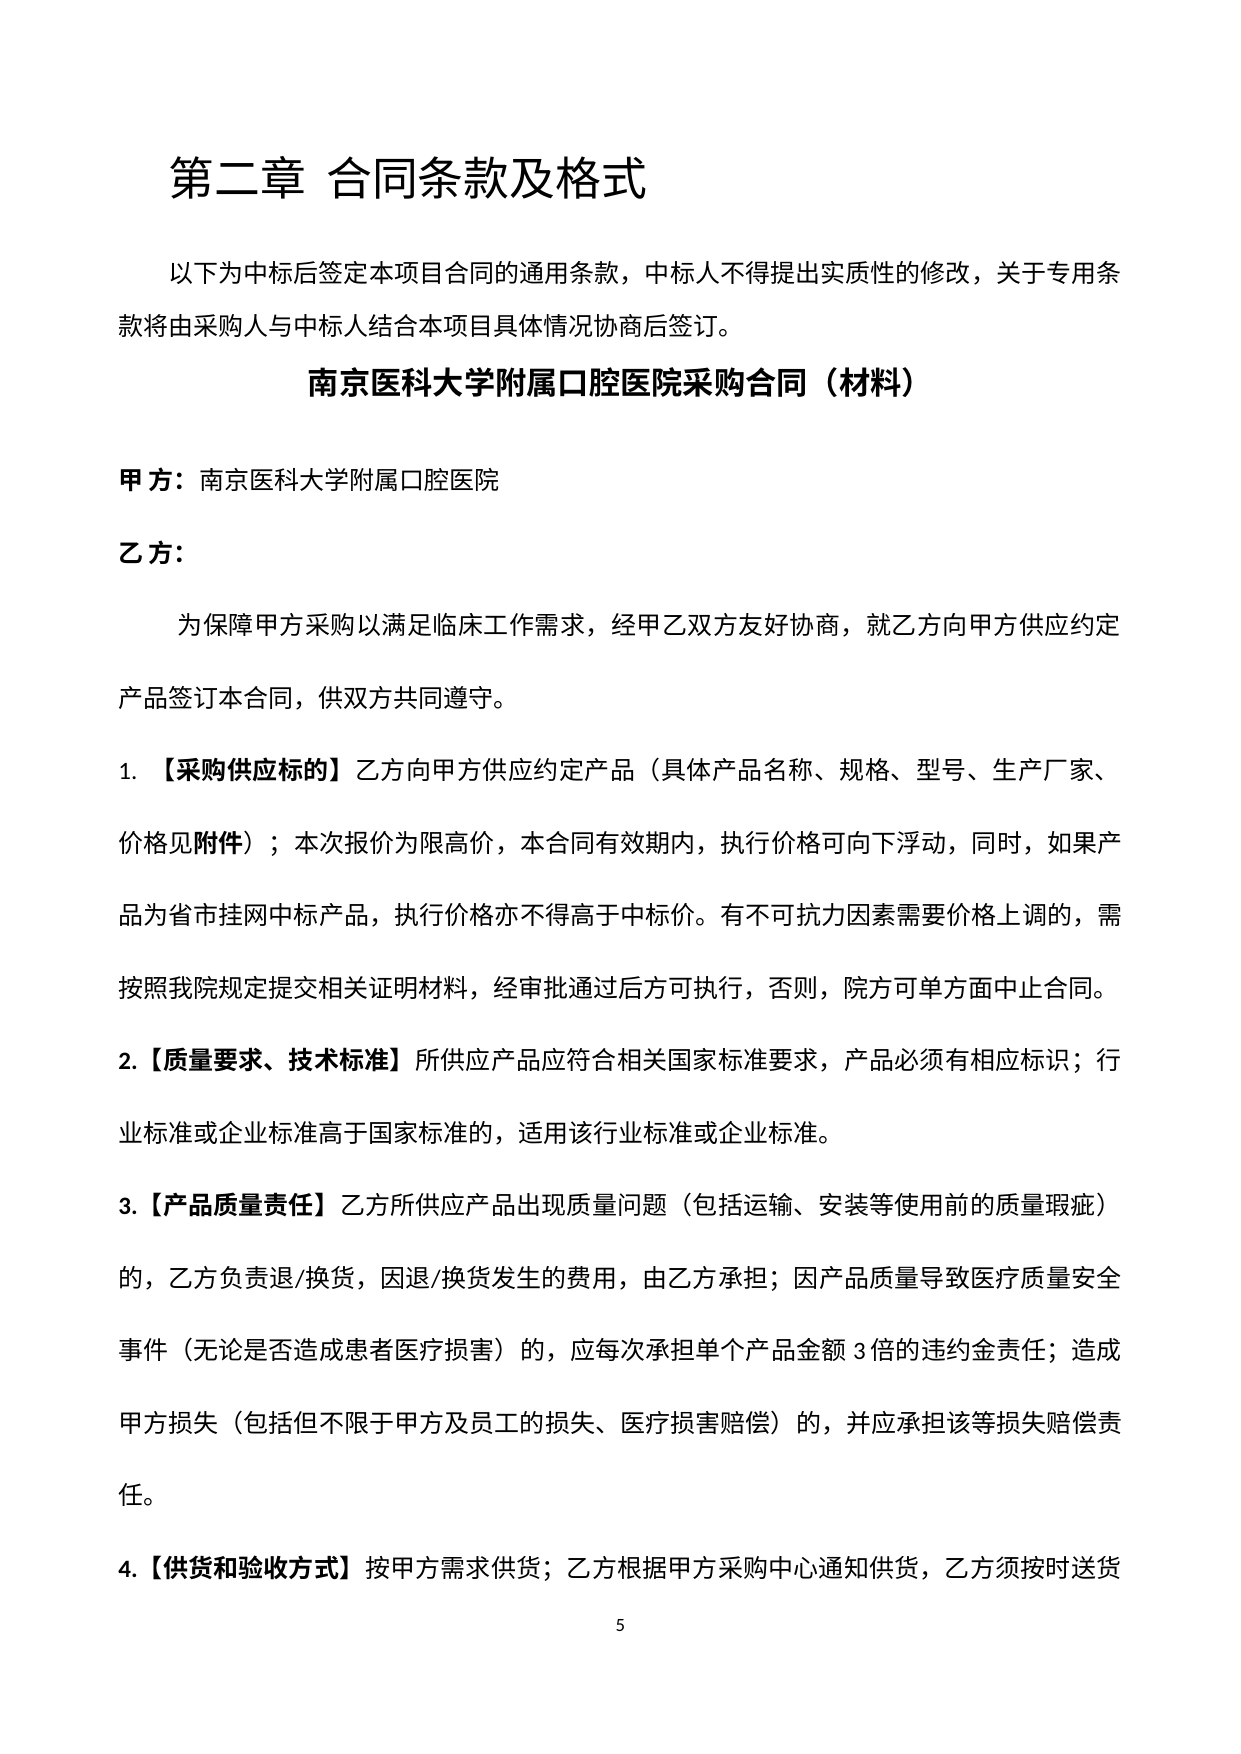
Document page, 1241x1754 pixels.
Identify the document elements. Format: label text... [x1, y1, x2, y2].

text 3.【产品质量责任】乙方所供应产品出现质量问题（包括运输、安装等使用前的质量瑕疵）的，乙方负责退/换货，因退/换货发生的费用，由乙方承担；因产品质量导致医疗质量安全事件（无论是否造成患者医疗损害）的，应每次承担单个产品金额3倍的违约金责任；造成甲方损失（包括但不限于甲方及员工的损失、医疗损害赔偿）的，并应承担该等损失赔偿责任。 [118, 1186, 1122, 1512]
text 南京医科大学附属口腔医院采购合同（材料） [118, 358, 1122, 403]
text 2.【质量要求、技术标准】所供应产品应符合相关国家标准要求，产品必须有相应标识；行业标准或企业标准高于国家标准的，适用该行业标准或企业标准。 [118, 1041, 1122, 1149]
text 以下为中标后签定本项目合同的通用条款，中标人不得提出实质性的修改，关于专用条款将由采购人与中标人结合本项目具体情况协商后签订。 [118, 241, 1122, 345]
text 乙 方： [118, 533, 1122, 569]
list 【采购供应标的】乙方向甲方供应约定产品（具体产品名称、规格、型号、生产厂家、价格见附件）；本次报价为限高价，本合同有效期内，执行价格可向下浮动，同时，如果产品为省市挂网中标产品，执行价格亦不得高于中标价。有不可抗力因素需要价格上调的，需按照我院规定提交相关证明材料，经审批通过后方可执行，否则，院方可单方面中止合同。 [118, 751, 1122, 1004]
text 为保障甲方采购以满足临床工作需求，经甲乙双方友好协商，就乙方向甲方供应约定产品签订本合同，供双方共同遵守。 [118, 606, 1122, 714]
text 甲 方：南京医科大学附属口腔医院 [118, 461, 1122, 497]
text 响应文件送达同时，附带样品1份。第二章 合同条款及格式 [118, 142, 1122, 208]
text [118, 1548, 1122, 1584]
